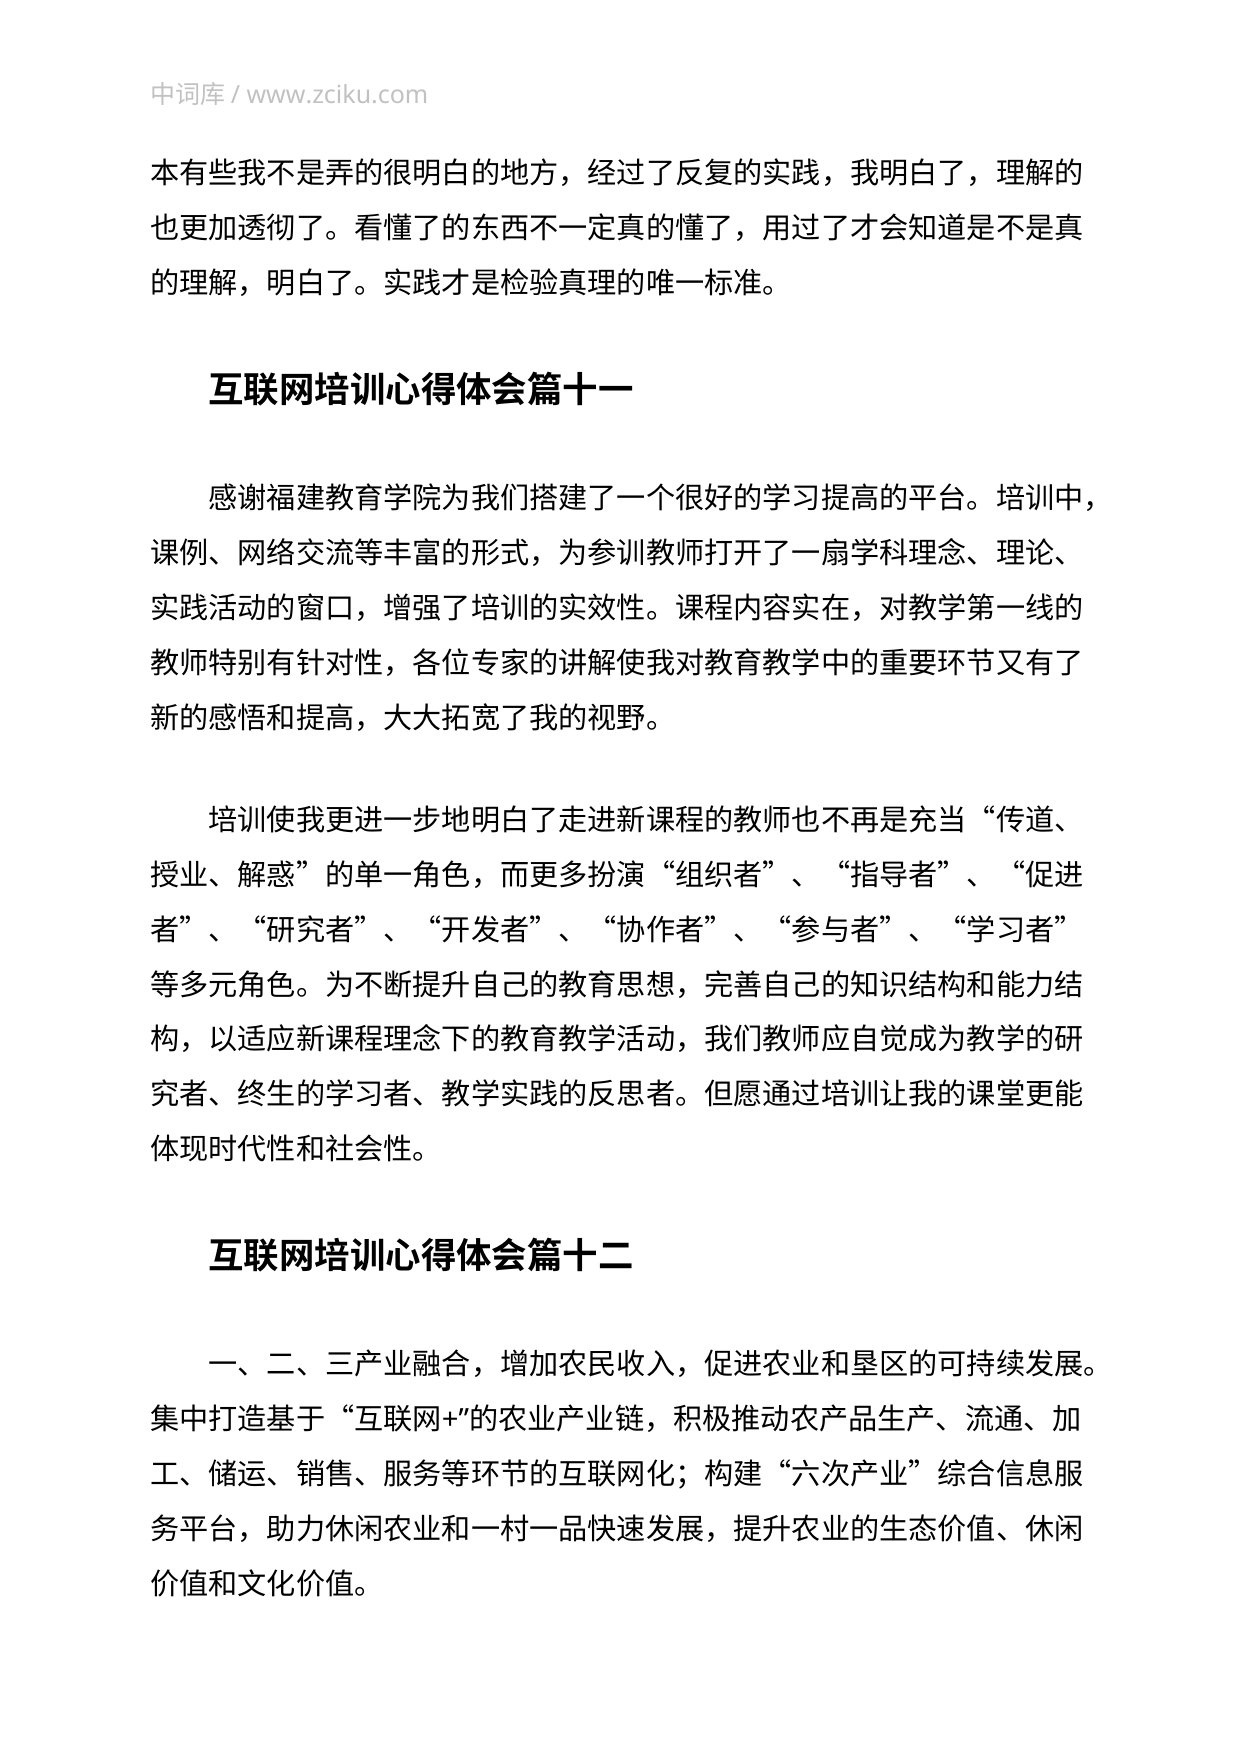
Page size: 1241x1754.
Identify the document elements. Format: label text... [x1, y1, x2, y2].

text 互联网培训心得体会篇十一 [150, 362, 1090, 413]
text 培训使我更进一步地明白了走进新课程的教师也不再是充当“传道、授业、解惑”的单一角色，而更多扮演“组织者”、“指导者”、“促进者”、“研究者”、“开发者”、“协作者”、“参与者”、“学习者”等多元角色。为不断提升自己的教育思想，完善自己的知识结构和能力结构，以适应新课程理念下的教育教学活动，我们教师应自觉成为教学的研究者、终生的学习者、教学实践的反思者。但愿通过培训让我的课堂更能体现时代性和社会性。 [150, 796, 1090, 1168]
text 一、二、三产业融合，增加农民收入，促进农业和垦区的可持续发展。集中打造基于“互联网+”的农业产业链，积极推动农产品生产、流通、加工、储运、销售、服务等环节的互联网化；构建“六次产业”综合信息服务平台，助力休闲农业和一村一品快速发展，提升农业的生态价值、休闲价值和文化价值。 [150, 1341, 1090, 1603]
text 感谢福建教育学院为我们搭建了一个很好的学习提高的平台。培训中，课例、网络交流等丰富的形式，为参训教师打开了一扇学科理念、理论、实践活动的窗口，增强了培训的实效性。课程内容实在，对教学第一线的教师特别有针对性，各位专家的讲解使我对教育教学中的重要环节又有了新的感悟和提高，大大拓宽了我的视野。 [150, 475, 1090, 737]
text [150, 150, 1090, 302]
text 互联网培训心得体会篇十二 [150, 1227, 1090, 1279]
